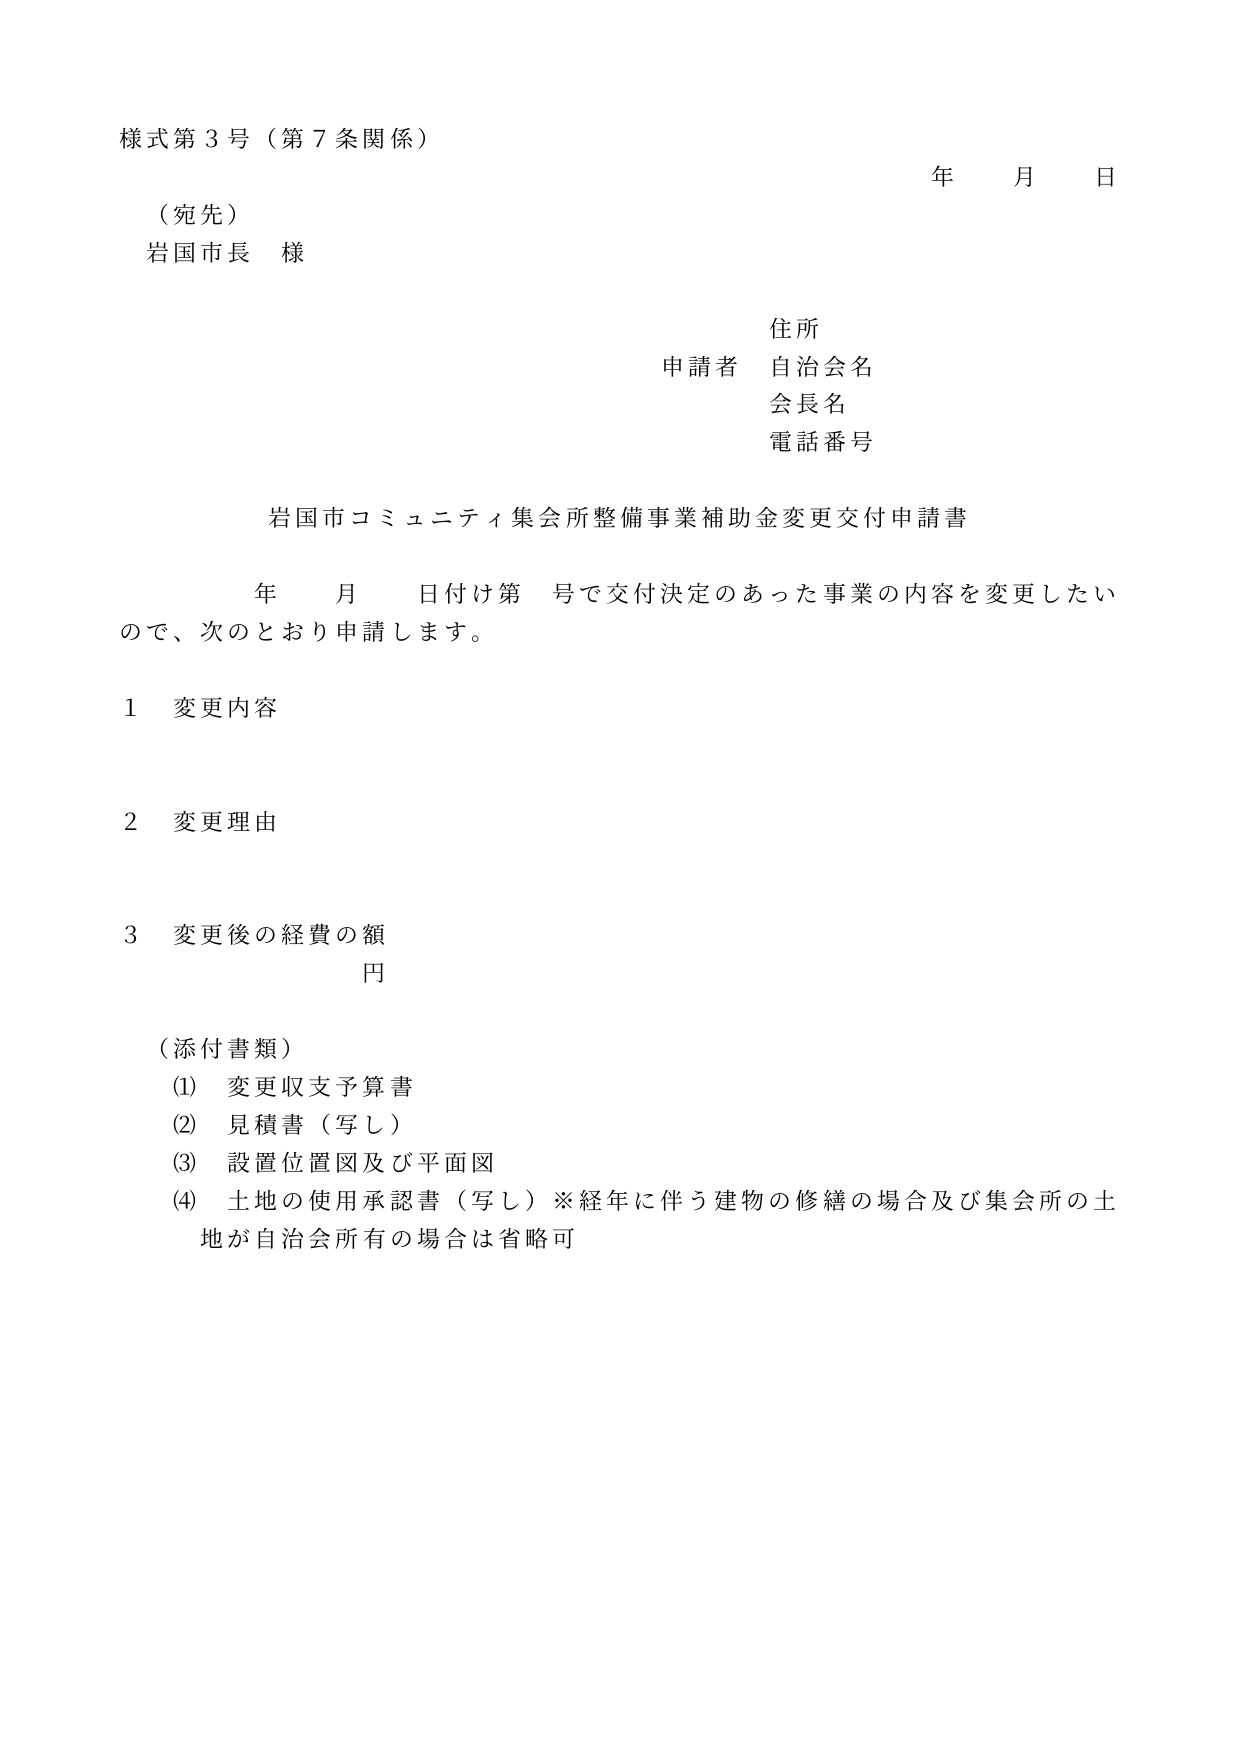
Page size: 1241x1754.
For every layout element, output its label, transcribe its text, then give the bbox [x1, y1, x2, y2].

text 岩国市長 様 [119, 232, 1121, 270]
text ⑴ 変更収支予算書 [119, 1067, 1121, 1104]
text 申請者 自治会名 [644, 346, 1121, 384]
text （宛先） [119, 194, 1121, 232]
text ３ 変更後の経費の額 [119, 915, 1121, 953]
text ⑵ 見積書（写し） [119, 1104, 1121, 1142]
text 年 月 日 [119, 157, 1121, 194]
text 岩国市コミュニティ集会所整備事業補助金変更交付申請書 [119, 498, 1121, 536]
text ２ 変更理由 [119, 801, 1121, 839]
text 様式第３号（第７条関係） [119, 119, 1121, 157]
text ⑷ 土地の使用承認書（写し）※経年に伴う建物の修繕の場合及び集会所の土地が自治会所有の場合は省略可 [119, 1180, 1121, 1256]
text 電話番号 [646, 422, 1121, 460]
text 年 月 日付け第 号で交付決定のあった事業の内容を変更したいので、次のとおり申請します。 [119, 574, 1121, 649]
text １ 変更内容 [119, 687, 1121, 725]
text （添付書類） [119, 1029, 1121, 1067]
text 会長名 [646, 384, 1121, 422]
text 円 [119, 953, 1121, 991]
text ⑶ 設置位置図及び平面図 [119, 1142, 1121, 1180]
text 住所 [119, 308, 1121, 346]
